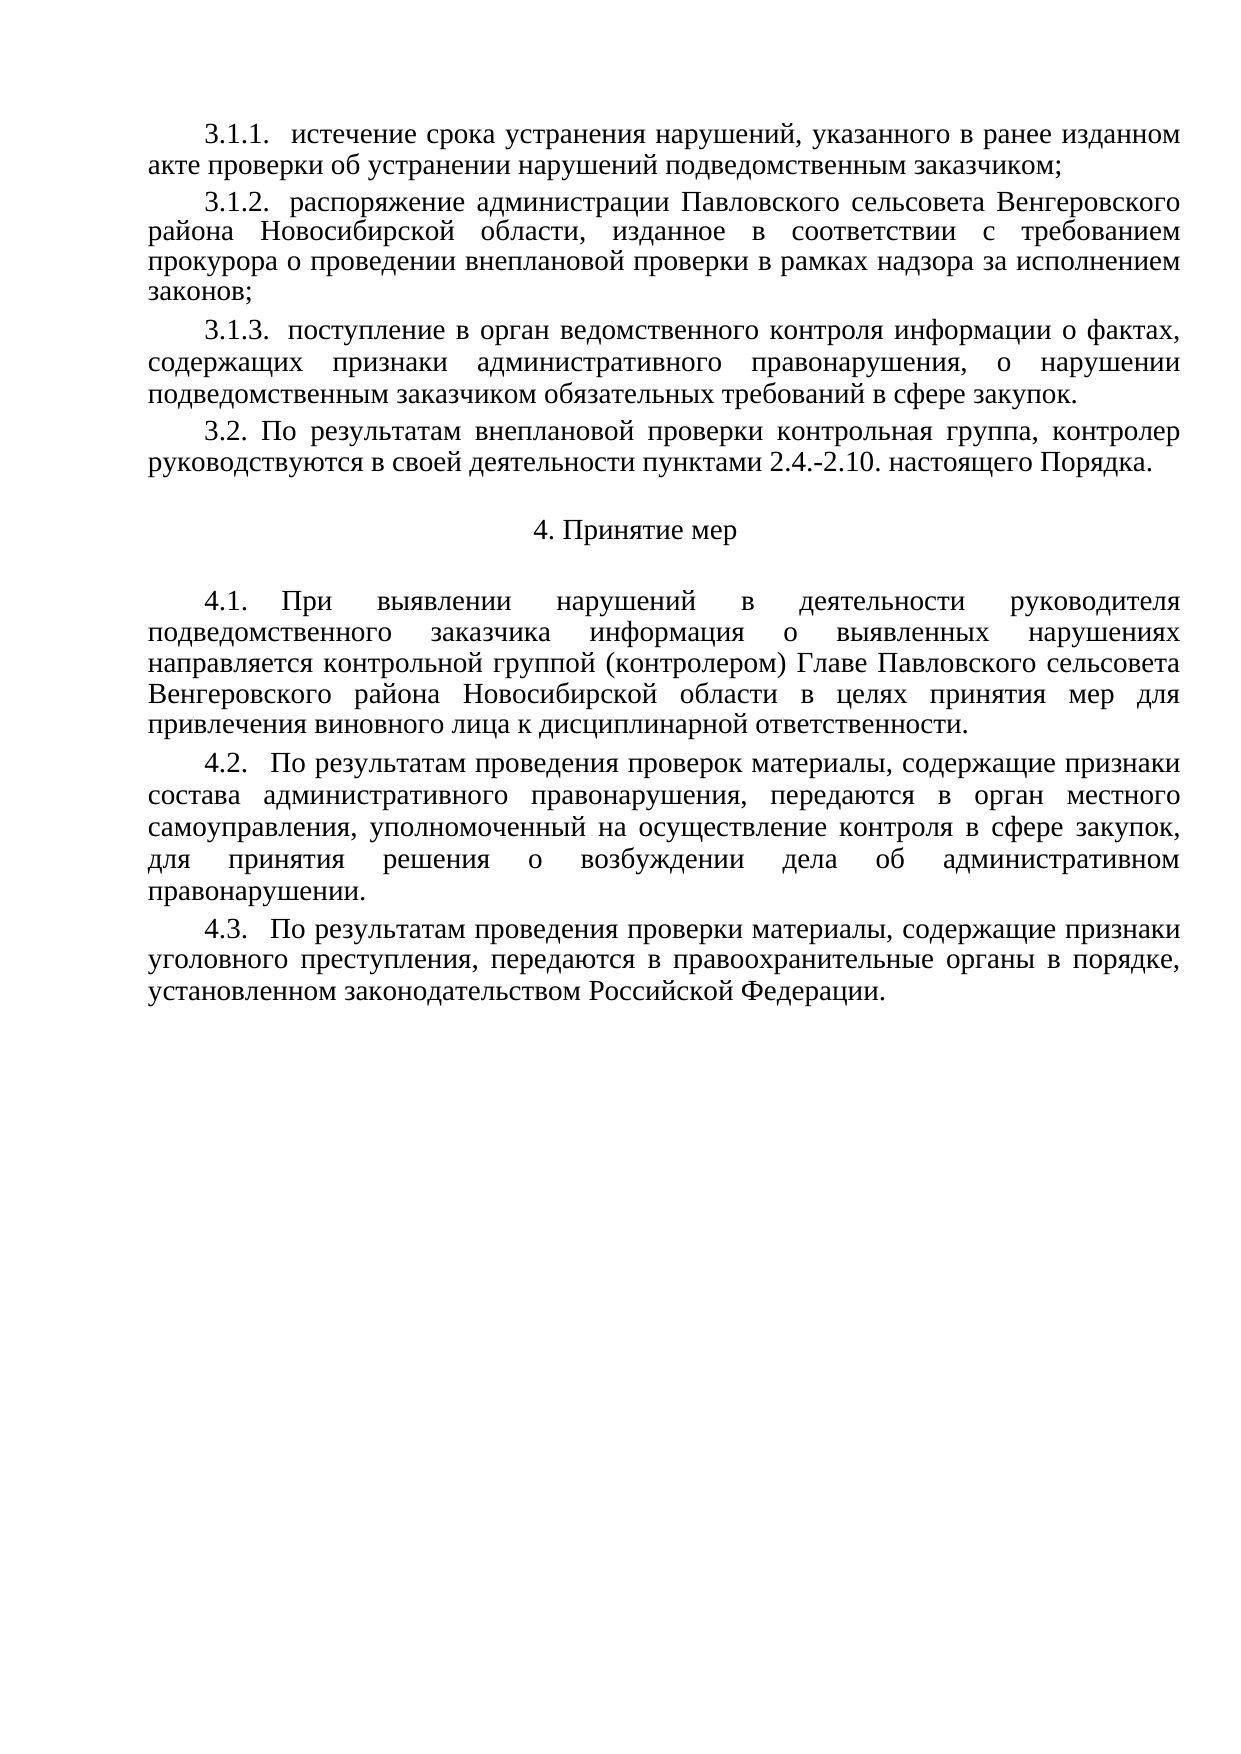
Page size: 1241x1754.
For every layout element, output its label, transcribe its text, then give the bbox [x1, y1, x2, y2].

list По результатам проведения проверки материалы, содержащие признаки уголовного преступления, передаются в правоохранительные органы в порядке, установленном законодательством Российской Федерации. [148, 913, 1181, 1006]
text 4. Принятие мер [533, 512, 1181, 545]
list По результатам проведения проверок материалы, содержащие признаки состава административного правонарушения, передаются в орган местного самоуправления, уполномоченный на осуществление контроля в сфере закупок, для принятия решения о возбуждении дела об административном правонарушении. [148, 747, 1181, 906]
list поступление в орган ведомственного контроля информации о фактах, содержащих признаки административного правонарушения, о нарушении подведомственным заказчиком обязательных требований в сфере закупок. [148, 314, 1181, 409]
list истечение срока устранения нарушений, указанного в ранее изданном акте проверки об устранении нарушений подведомственным заказчиком; [148, 118, 1181, 181]
list При выявлении нарушений в деятельности руководителя подведомственного заказчика информация о выявленных нарушениях направляется контрольной группой (контролером) Главе Павловского сельсовета Венгеровского района Новосибирской области в целях принятия мер для привлечения виновного лица к дисциплинарной ответственности. [148, 586, 1181, 740]
list распоряжение администрации Павловского сельсовета Венгеровского района Новосибирской области, изданное в соответствии с требованием прокурора о проведении внеплановой проверки в рамках надзора за исполнением законов; [148, 187, 1181, 307]
text 3.2. По результатам внеплановой проверки контрольная группа, контролер руководствуются в своей деятельности пунктами 2.4.-2.10. настоящего Порядка. [148, 416, 1181, 478]
